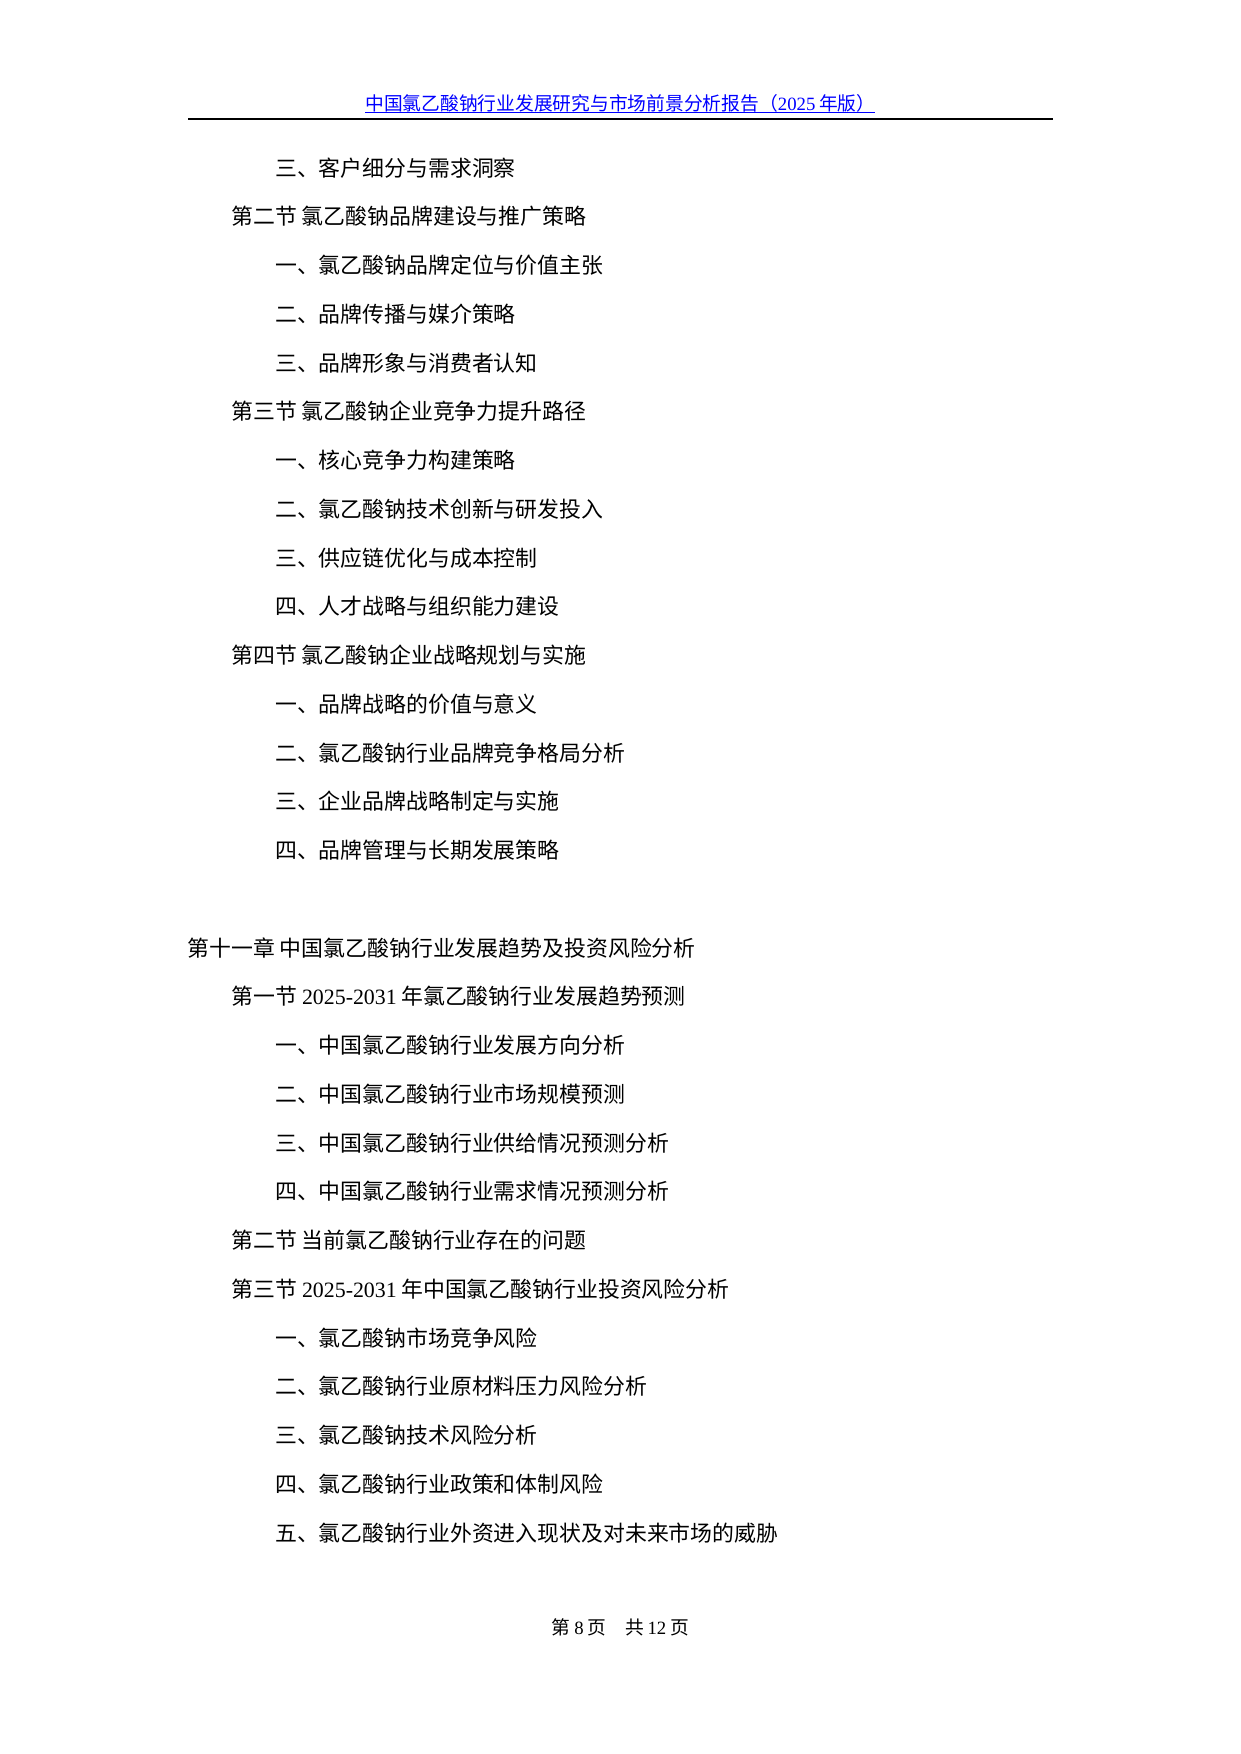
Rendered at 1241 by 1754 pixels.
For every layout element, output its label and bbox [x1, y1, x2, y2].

text [187, 150, 1053, 1548]
